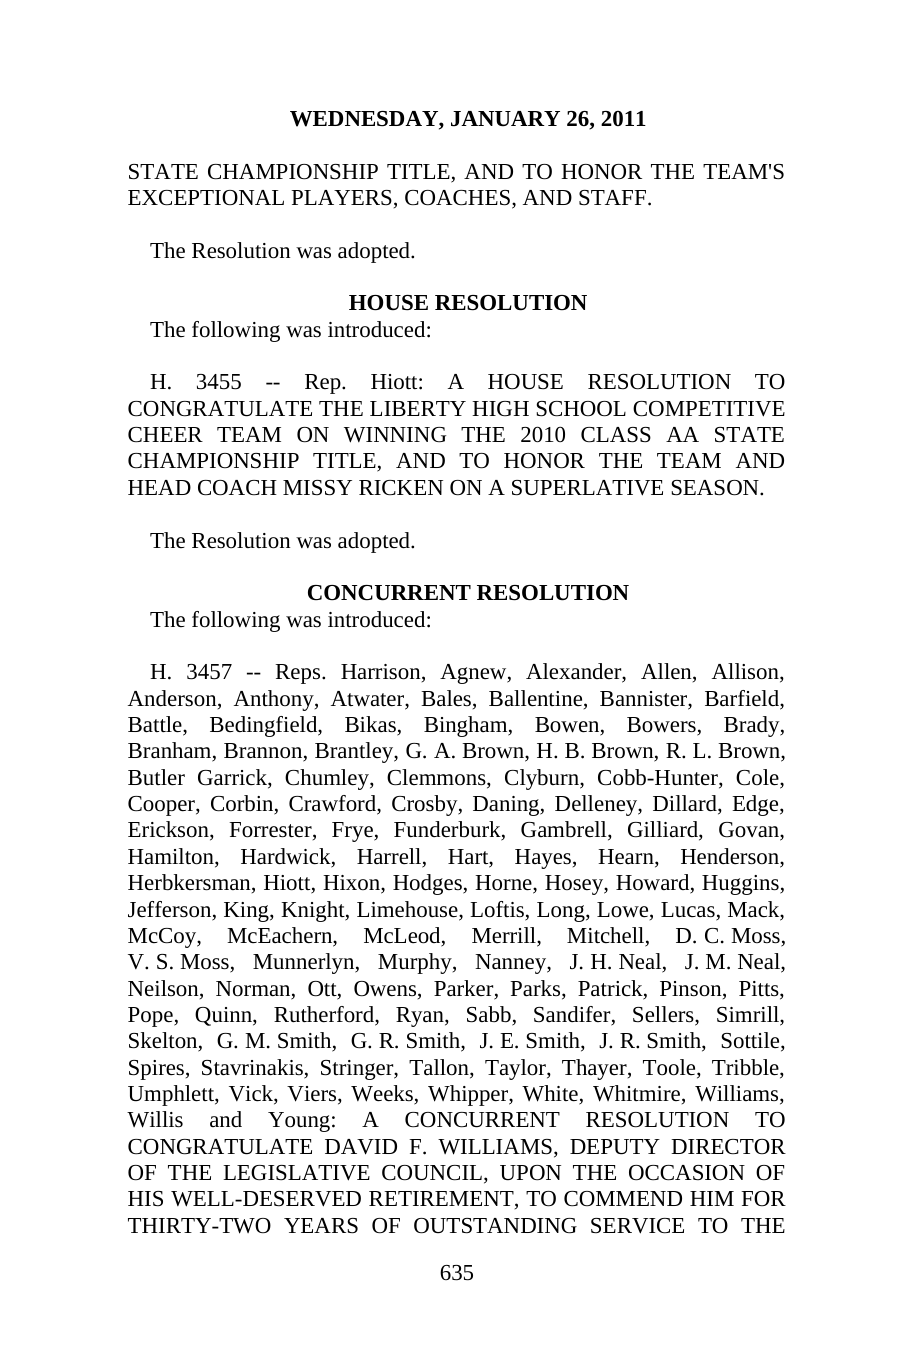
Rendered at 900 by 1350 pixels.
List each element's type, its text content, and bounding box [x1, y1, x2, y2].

text The Resolution was adopted. [127, 237, 786, 263]
text HOUSE RESOLUTION [127, 289, 786, 316]
text The following was introduced: [127, 606, 786, 632]
text H. 3455 -- Rep. Hiott: A HOUSE RESOLUTION TO CONGRATULATE THE LIBERTY HIGH SCHOOL COMPETITIVE CHEER TEAM ON WINNING THE 2010 CLASS AA STATE CHAMPIONSHIP TITLE, AND TO HONOR THE TEAM AND HEAD COACH MISSY RICKEN ON A SUPERLATIVE SEASON. [127, 368, 786, 500]
text The Resolution was adopted. [127, 527, 786, 553]
text CONCURRENT RESOLUTION [127, 579, 786, 606]
text The following was introduced: [127, 316, 786, 342]
